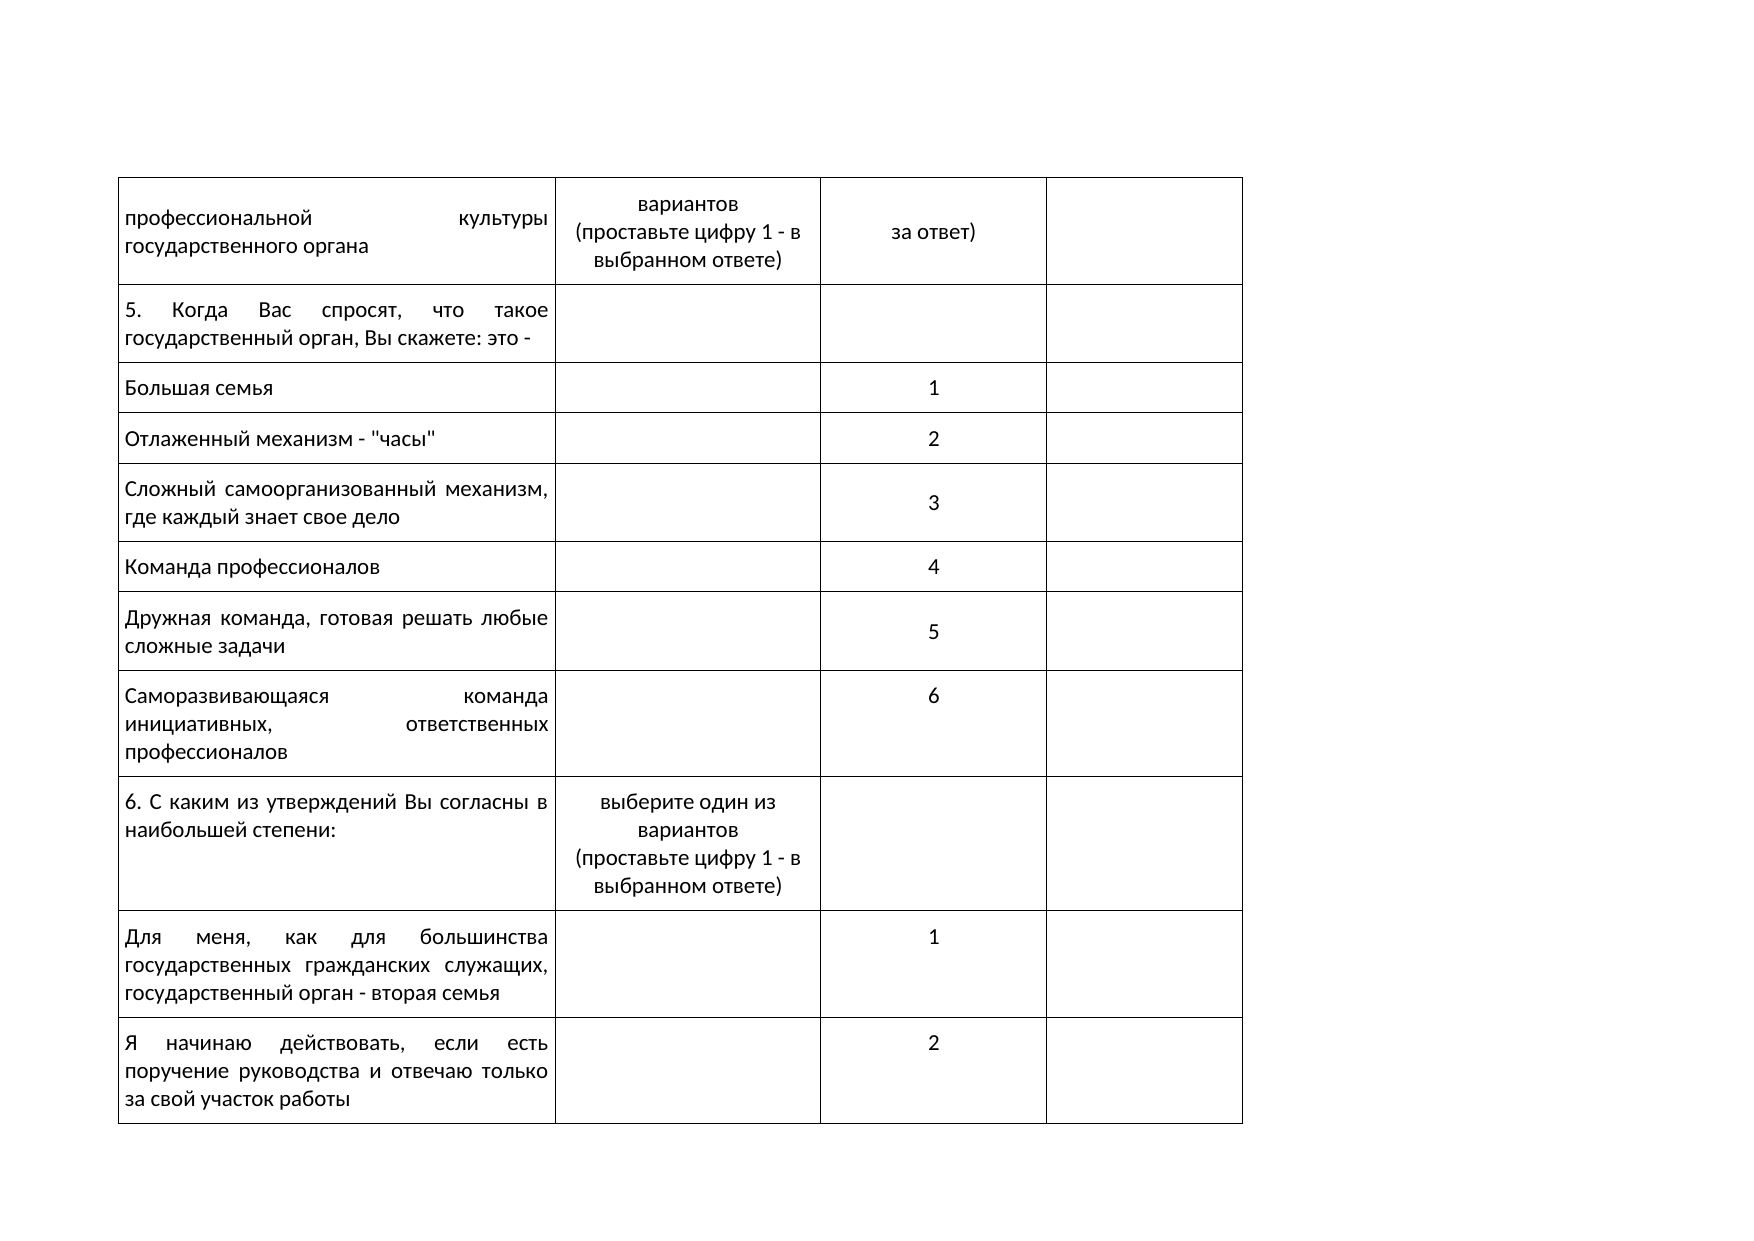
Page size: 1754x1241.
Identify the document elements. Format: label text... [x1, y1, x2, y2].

table_cell 3 [821, 464, 1046, 541]
table_cell [556, 363, 820, 412]
table_cell [821, 285, 1046, 362]
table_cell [556, 178, 820, 283]
table_cell [1047, 464, 1242, 541]
table_cell [556, 542, 820, 591]
table_cell [1047, 592, 1242, 669]
table_cell Для меня, как для большинства государственных гражданских служащих, государственный орган - вторая семья [119, 911, 555, 1017]
table_cell 1 [821, 911, 1046, 1017]
table_cell [1047, 1018, 1242, 1123]
table_cell [556, 1018, 820, 1123]
table_cell 1 [821, 363, 1046, 412]
table_cell Сложный самоорганизованный механизм, где каждый знает свое дело [119, 464, 555, 541]
table_cell [556, 285, 820, 362]
table_cell выберите один из вариантов (проставьте цифру 1 - в выбранном ответе) [556, 777, 820, 910]
table_cell [1047, 911, 1242, 1017]
table_cell [1047, 363, 1242, 412]
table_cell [119, 178, 555, 283]
table_cell [821, 777, 1046, 910]
table_cell 2 [821, 413, 1046, 462]
table_cell Отлаженный механизм - "часы" [119, 413, 555, 462]
table_cell Саморазвивающаяся команда инициативных, ответственных профессионалов [119, 671, 555, 776]
table_cell 5 [821, 592, 1046, 669]
table_cell 6. С каким из утверждений Вы согласны в наибольшей степени: [119, 777, 555, 910]
table_cell [1047, 777, 1242, 910]
table_cell [556, 671, 820, 776]
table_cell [821, 178, 1046, 283]
table_cell [1047, 413, 1242, 462]
table_cell 5. Когда Вас спросят, что такое государственный орган, Вы скажете: это - [119, 285, 555, 362]
table_cell Команда профессионалов [119, 542, 555, 591]
table_cell [556, 413, 820, 462]
table_cell 6 [821, 671, 1046, 776]
table_cell [1047, 671, 1242, 776]
table_cell 2 [821, 1018, 1046, 1123]
table_cell Большая семья [119, 363, 555, 412]
table_cell [556, 592, 820, 669]
table_cell [1047, 542, 1242, 591]
table_cell Я начинаю действовать, если есть поручение руководства и отвечаю только за свой участок работы [119, 1018, 555, 1123]
table_cell [556, 464, 820, 541]
table_cell Дружная команда, готовая решать любые сложные задачи [119, 592, 555, 669]
table_cell [1047, 285, 1242, 362]
table_cell [1047, 178, 1242, 283]
table_cell 4 [821, 542, 1046, 591]
table_cell [556, 911, 820, 1017]
